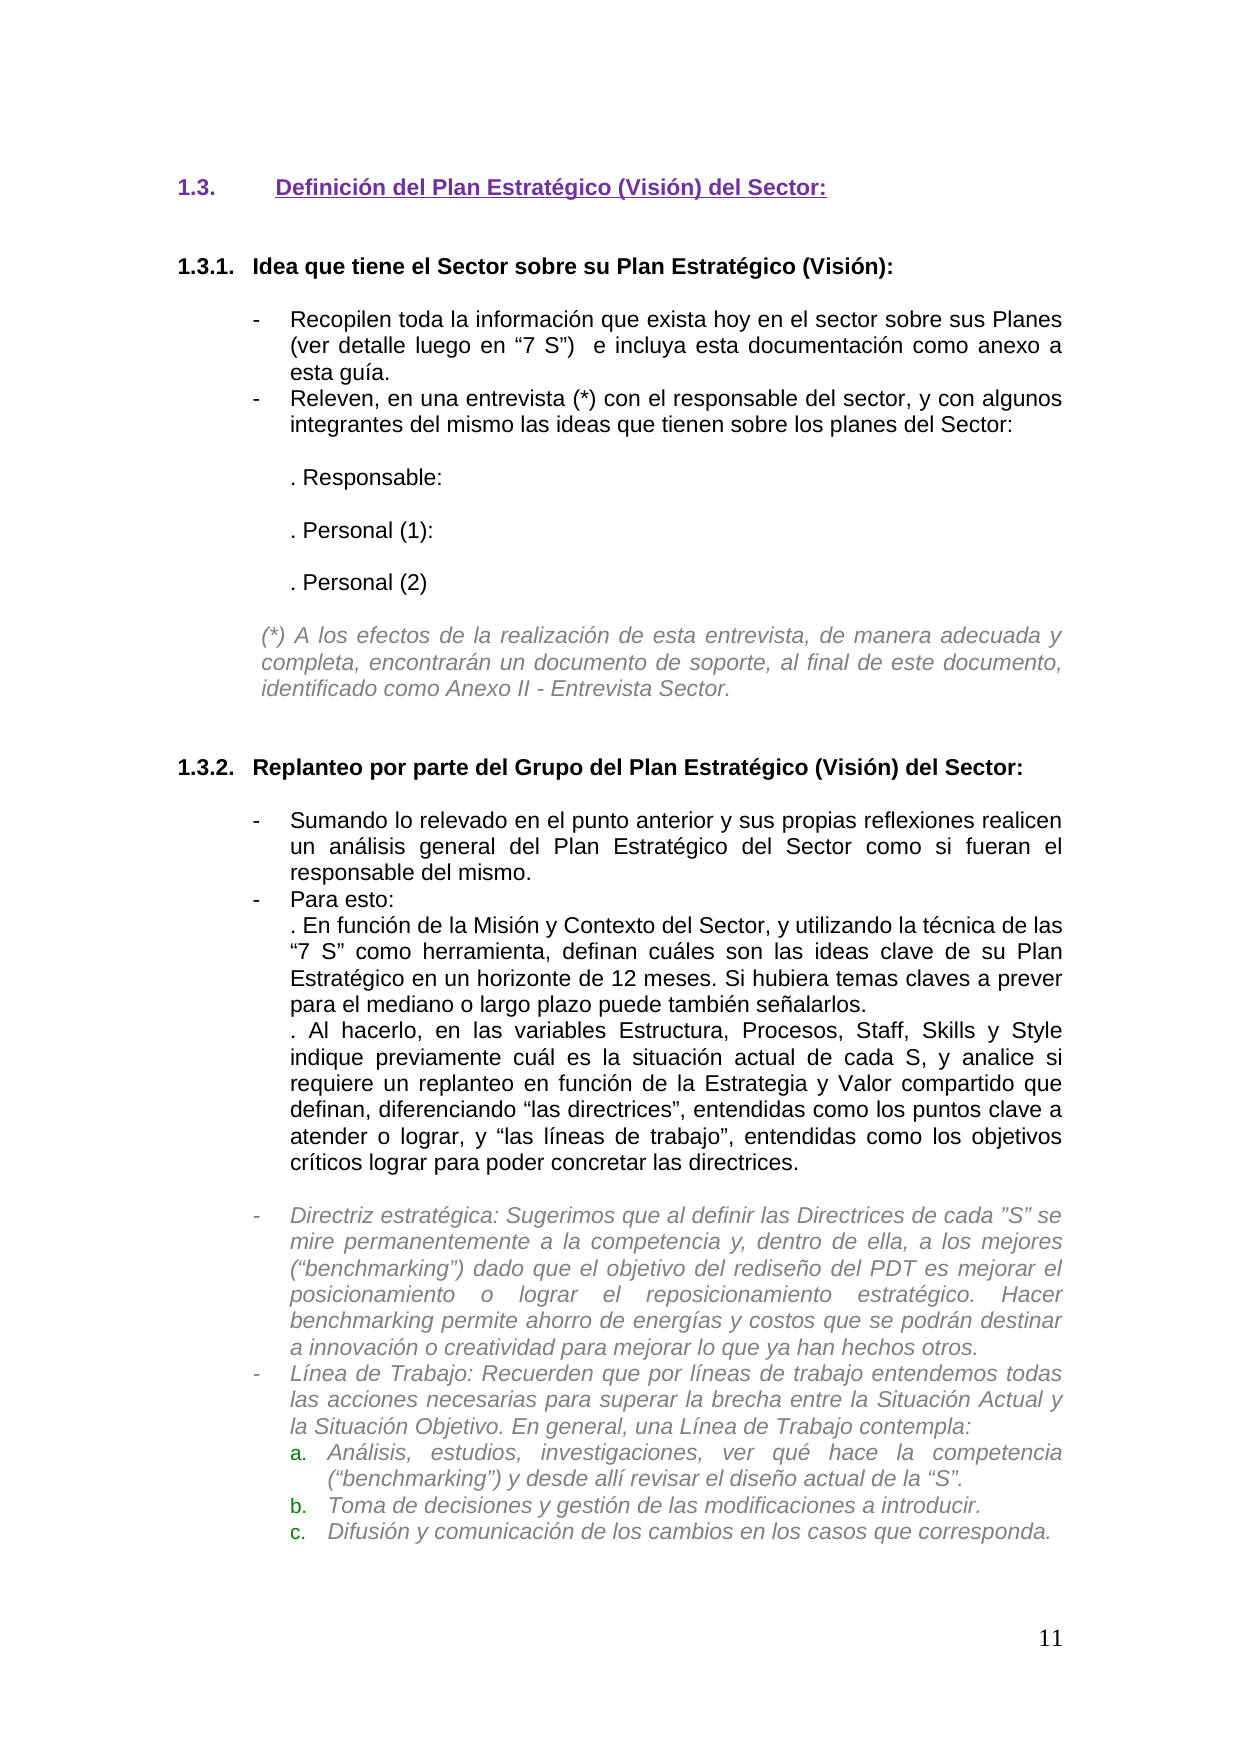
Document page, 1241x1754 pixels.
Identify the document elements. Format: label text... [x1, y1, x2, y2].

text (*) A los efectos de la realización de esta entrevista, de manera adecuada y completa, encontrarán un documento de soporte, al final de este documento, identificado como Anexo II - Entrevista Sector. [261, 622, 1063, 701]
text . En función de la Misión y Contexto del Sector, y utilizando la técnica de las “7 S” como herramienta, definan cuáles son las ideas clave de su Plan Estratégico en un horizonte de 12 meses. Si hubiera temas claves a prever para el mediano o largo plazo puede también señalarlos. [290, 912, 1063, 1017]
list Análisis, estudios, investigaciones, ver qué hace la competencia (“benchmarking”) y desde allí revisar el diseño actual de la “S”. [290, 1439, 1063, 1492]
text . Personal (2) [290, 569, 1063, 596]
list Releven, en una entrevista (*) con el responsable del sector, y con algunos integrantes del mismo las ideas que tienen sobre los planes del Sector: [252, 385, 1063, 438]
list Línea de Trabajo: Recuerden que por líneas de trabajo entendemos todas las acciones necesarias para superar la brecha entre la Situación Actual y la Situación Objetivo. En general, una Línea de Trabajo contempla: [252, 1360, 1063, 1439]
list Definición del Plan Estratégico (Visión) del Sector: [177, 174, 1063, 200]
text . Responsable: [290, 464, 1063, 490]
list Directriz estratégica: Sugerimos que al definir las Directrices de cada ”S” se mire permanentemente a la competencia y, dentro de ella, a los mejores (“benchmarking”) dado que el objetivo del rediseño del PDT es mejorar el posicionamiento o lograr el reposicionamiento estratégico. Hacer benchmarking permite ahorro de energías y costos que se podrán destinar a innovación o creatividad para mejorar lo que ya han hechos otros. [252, 1202, 1063, 1360]
text . Al hacerlo, en las variables Estructura, Procesos, Staff, Skills y Style indique previamente cuál es la situación actual de cada S, y analice si requiere un replanteo en función de la Estrategia y Valor compartido que definan, diferenciando “las directrices”, entendidas como los puntos clave a atender o lograr, y “las líneas de trabajo”, entendidas como los objetivos críticos lograr para poder concretar las directrices. [290, 1017, 1063, 1176]
list Difusión y comunicación de los cambios en los casos que corresponda. [290, 1518, 1063, 1544]
list Idea que tiene el Sector sobre su Plan Estratégico (Visión): [177, 253, 1063, 279]
text . Personal (1): [290, 517, 1063, 543]
list Toma de decisiones y gestión de las modificaciones a introducir. [290, 1492, 1063, 1518]
list Recopilen toda la información que exista hoy en el sector sobre sus Planes (ver detalle luego en “7 S”) e incluya esta documentación como anexo a esta guía. [252, 306, 1063, 385]
list Replanteo por parte del Grupo del Plan Estratégico (Visión) del Sector: [177, 754, 1063, 780]
list Para esto: [252, 886, 1063, 912]
list Sumando lo relevado en el punto anterior y sus propias reflexiones realicen un análisis general del Plan Estratégico del Sector como si fueran el responsable del mismo. [252, 807, 1063, 886]
